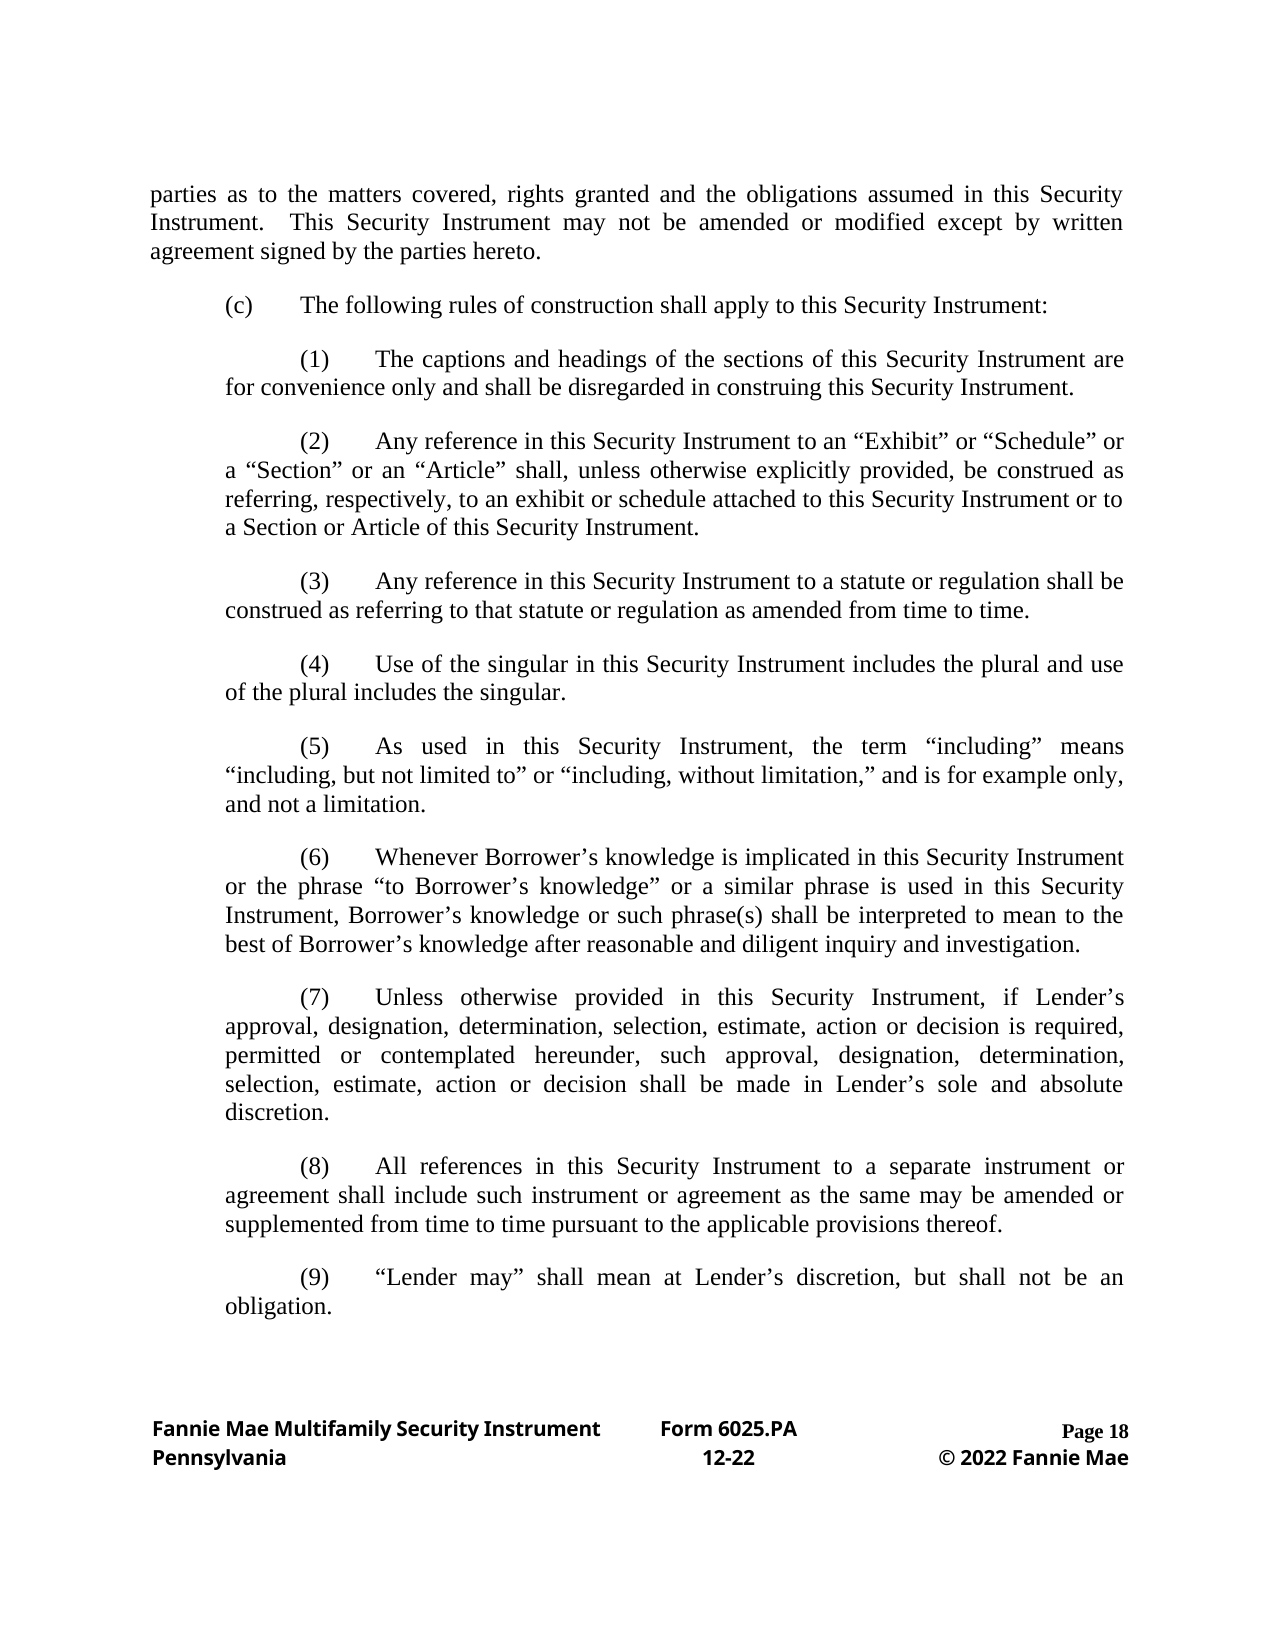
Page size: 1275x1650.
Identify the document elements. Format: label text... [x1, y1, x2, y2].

list The captions and headings of the sections of this Security Instrument are for convenience only and shall be disregarded in construing this Security Instrument. [225, 344, 1125, 401]
list The following rules of construction shall apply to this Security Instrument: [150, 290, 1125, 319]
list “Lender may” shall mean at Lender’s discretion, but shall not be an obligation. [225, 1262, 1125, 1320]
list All references in this Security Instrument to a separate instrument or agreement shall include such instrument or agreement as the same may be amended or supplemented from time to time pursuant to the applicable provisions thereof. [225, 1151, 1125, 1237]
list Unless otherwise provided in this Security Instrument, if Lender’s approval, designation, determination, selection, estimate, action or decision is required, permitted or contemplated hereunder, such approval, designation, determination, selection, estimate, action or decision shall be made in Lender’s sole and absolute discretion. [225, 982, 1125, 1126]
list Any reference in this Security Instrument to an “Exhibit” or “Schedule” or a “Section” or an “Article” shall, unless otherwise explicitly provided, be construed as referring, respectively, to an exhibit or schedule attached to this Security Instrument or to a Section or Article of this Security Instrument. [225, 426, 1125, 541]
list Use of the singular in this Security Instrument includes the plural and use of the plural includes the singular. [225, 649, 1125, 706]
list Whenever Borrower’s knowledge is implicated in this Security Instrument or the phrase “to Borrower’s knowledge” or a similar phrase is used in this Security Instrument, Borrower’s knowledge or such phrase(s) shall be interpreted to mean to the best of Borrower’s knowledge after reasonable and diligent inquiry and investigation. [225, 842, 1125, 957]
list As used in this Security Instrument, the term “including” means “including, but not limited to” or “including, without limitation,” and is for example only, and not a limitation. [225, 731, 1125, 817]
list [150, 179, 1125, 265]
list Any reference in this Security Instrument to a statute or regulation shall be construed as referring to that statute or regulation as amended from time to time. [225, 566, 1125, 624]
